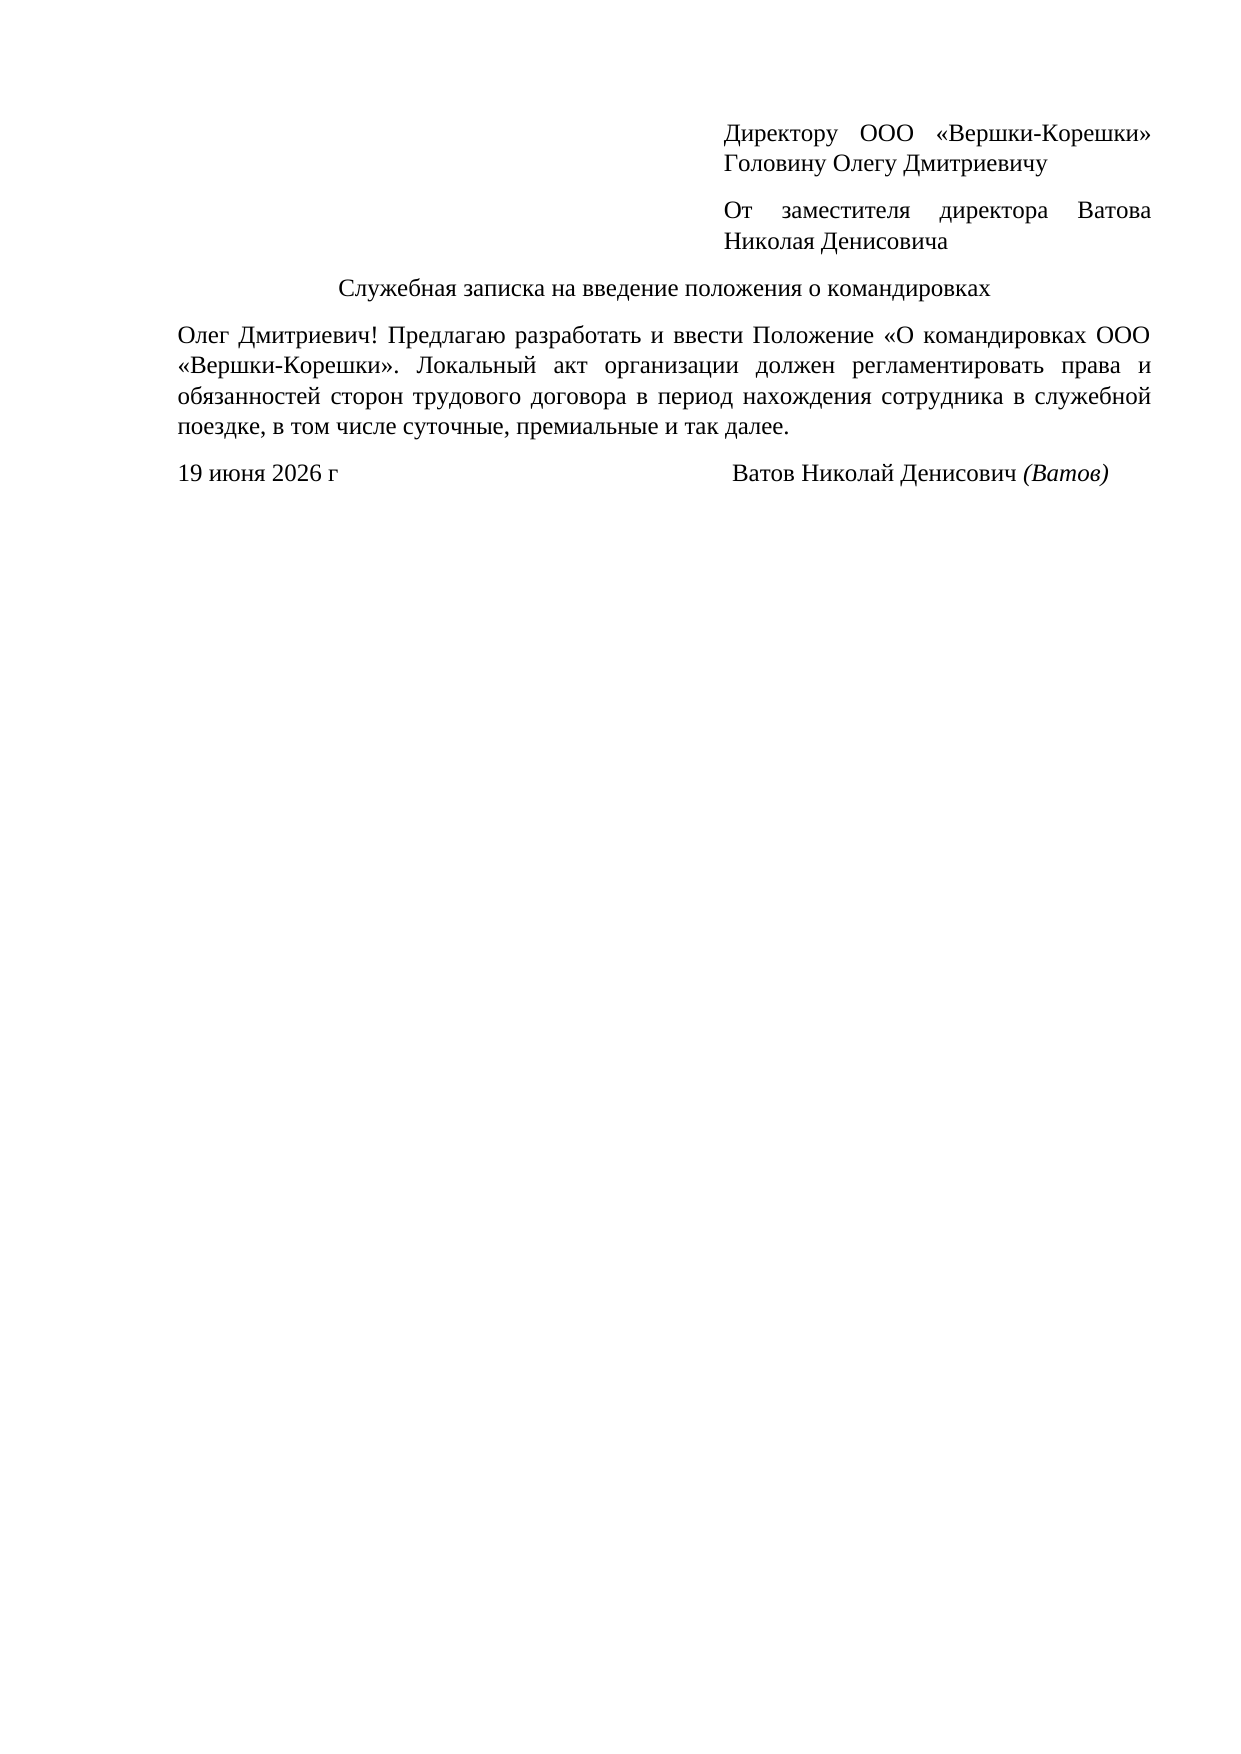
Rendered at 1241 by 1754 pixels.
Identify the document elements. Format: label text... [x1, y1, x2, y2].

text От заместителя директора Ватова Николая Денисовича [723, 196, 1152, 255]
text Служебная записка на введение положения о командировках [177, 273, 1152, 302]
text Директору ООО «Вершки-Корешки» Головину Олегу Дмитриевичу [723, 118, 1152, 177]
text 19 июня 2026 г Ватов Николай Денисович (Ватов) [177, 458, 1152, 487]
text Олег Дмитриевич! Предлагаю разработать и ввести Положение «О командировках ООО «Вершки-Корешки». Локальный акт организации должен регламентировать права и обязанностей сторон трудового договора в период нахождения сотрудника в служебной поездке, в том числе суточные, премиальные и так далее. [177, 320, 1152, 440]
